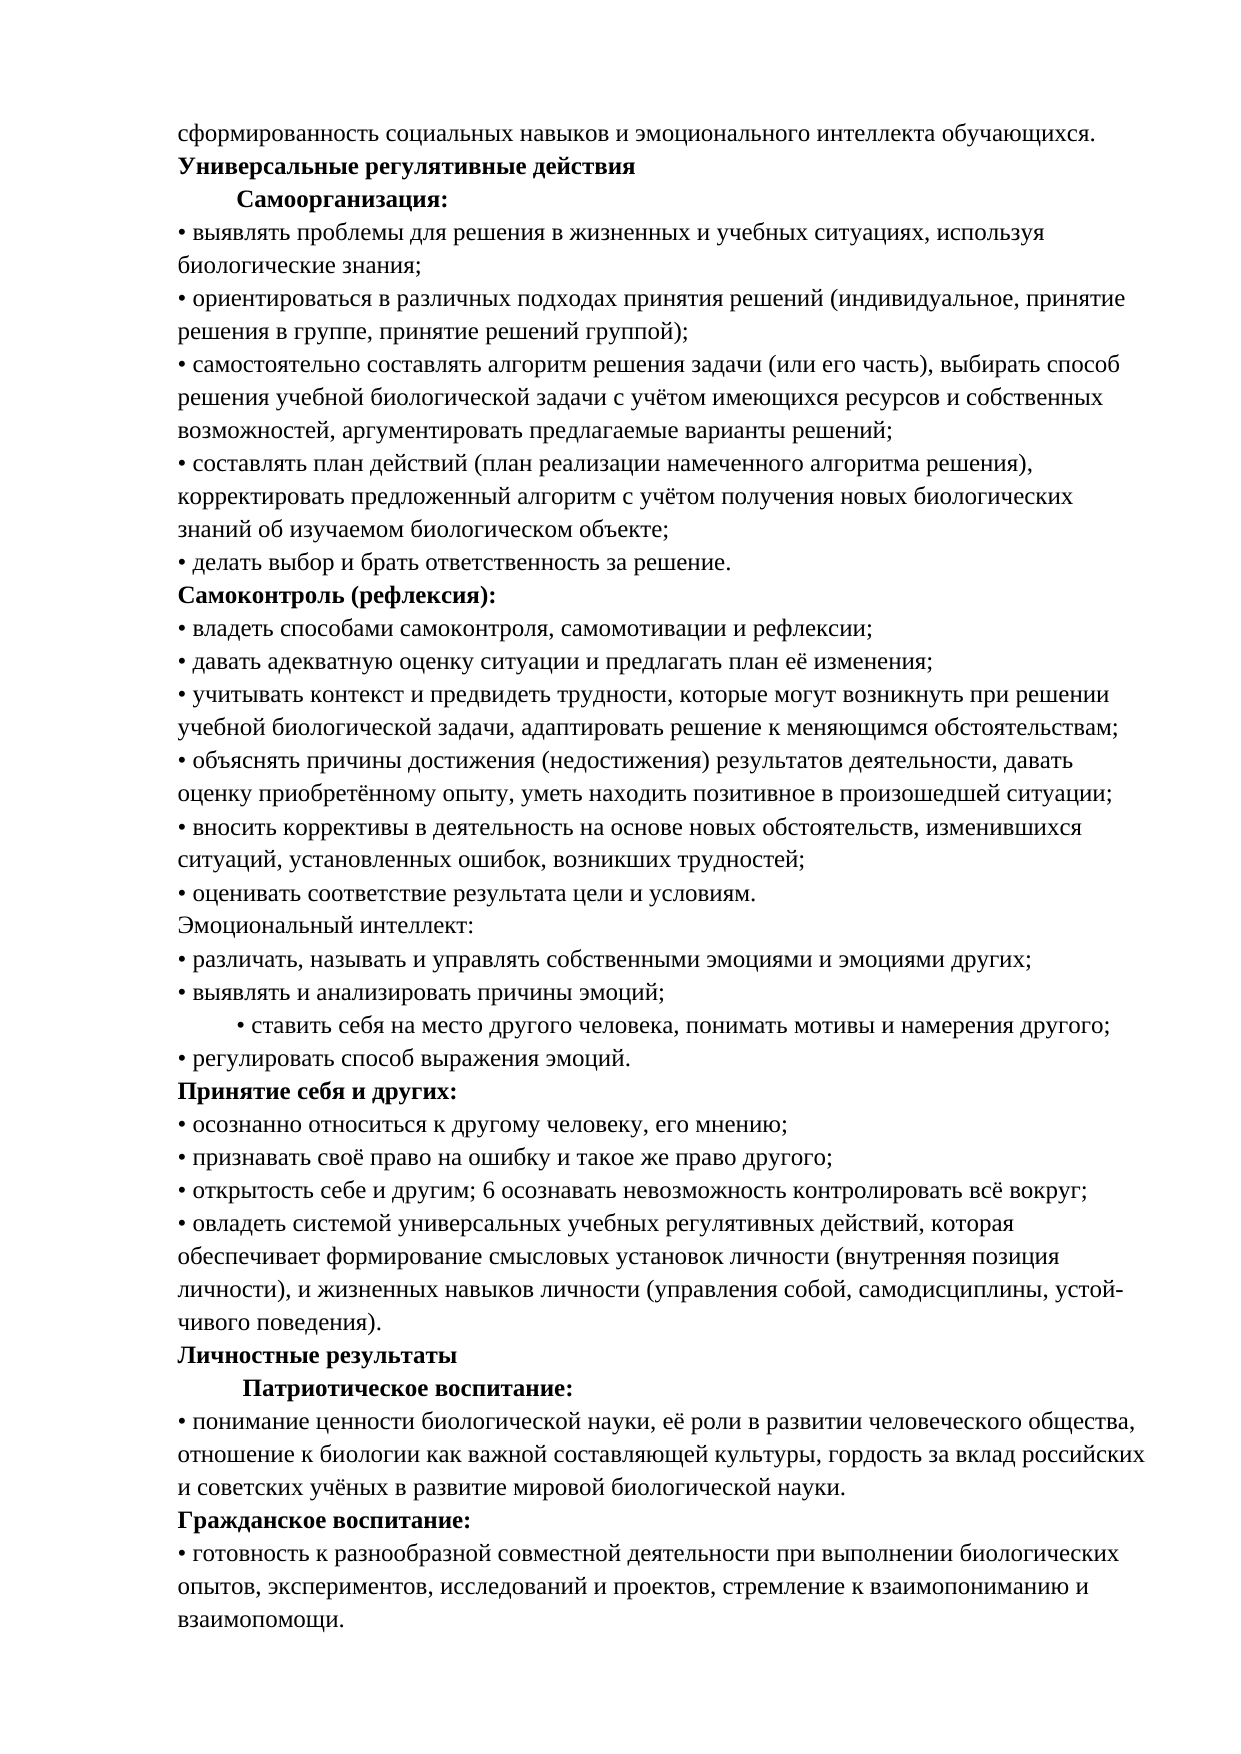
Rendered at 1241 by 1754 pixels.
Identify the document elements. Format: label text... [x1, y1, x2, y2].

text • ставить себя на место другого человека, понимать мотивы и намерения другого; • регулировать способ выражения эмоций. Принятие себя и других: • осознанно относиться к другому человеку, его мнению; • признавать своё право на ошибку и такое же право другого; • открытость себе и другим; 6 осознавать невозможность контролировать всё вокруг; • овладеть системой универсальных учебных регулятивных действий, которая обеспечивает формирование смысловых установок личности (внутренняя позиция личности), и жизненных навыков личности (управления собой, самодисциплины, устой-чивого поведения). Личностные результаты [177, 1010, 1152, 1369]
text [177, 1373, 1152, 1633]
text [177, 118, 1152, 180]
text Самоорганизация: • выявлять проблемы для решения в жизненных и учебных ситуациях, используя биологические знания; • ориентироваться в различных подходах принятия решений (индивидуальное, принятие решения в группе, принятие решений группой); • самостоятельно составлять алгоритм решения задачи (или его часть), выбирать способ решения учебной биологической задачи с учётом имеющихся ресурсов и собственных возможностей, аргументировать предлагаемые варианты решений; • составлять план действий (план реализации намеченного алгоритма решения), корректировать предложенный алгоритм с учётом получения новых биологических знаний об изучаемом биологическом объекте; • делать выбор и брать ответственность за решение. Самоконтроль (рефлексия): • владеть способами самоконтроля, самомотивации и рефлексии; • давать адекватную оценку ситуации и предлагать план её изменения; • учитывать контекст и предвидеть трудности, которые могут возникнуть при решении учебной биологической задачи, адаптировать решение к меняющимся обстоятельствам; • объяснять причины достижения (недостижения) результатов деятельности, давать оценку приобретённому опыту, уметь находить позитивное в произошедшей ситуации; • вносить коррективы в деятельность на основе новых обстоятельств, изменившихся ситуаций, установленных ошибок, возникших трудностей; • оценивать соответствие результата цели и условиям. Эмоциональный интеллект: • различать, называть и управлять собственными эмоциями и эмоциями других; • выявлять и анализировать причины эмоций; [177, 184, 1152, 1005]
